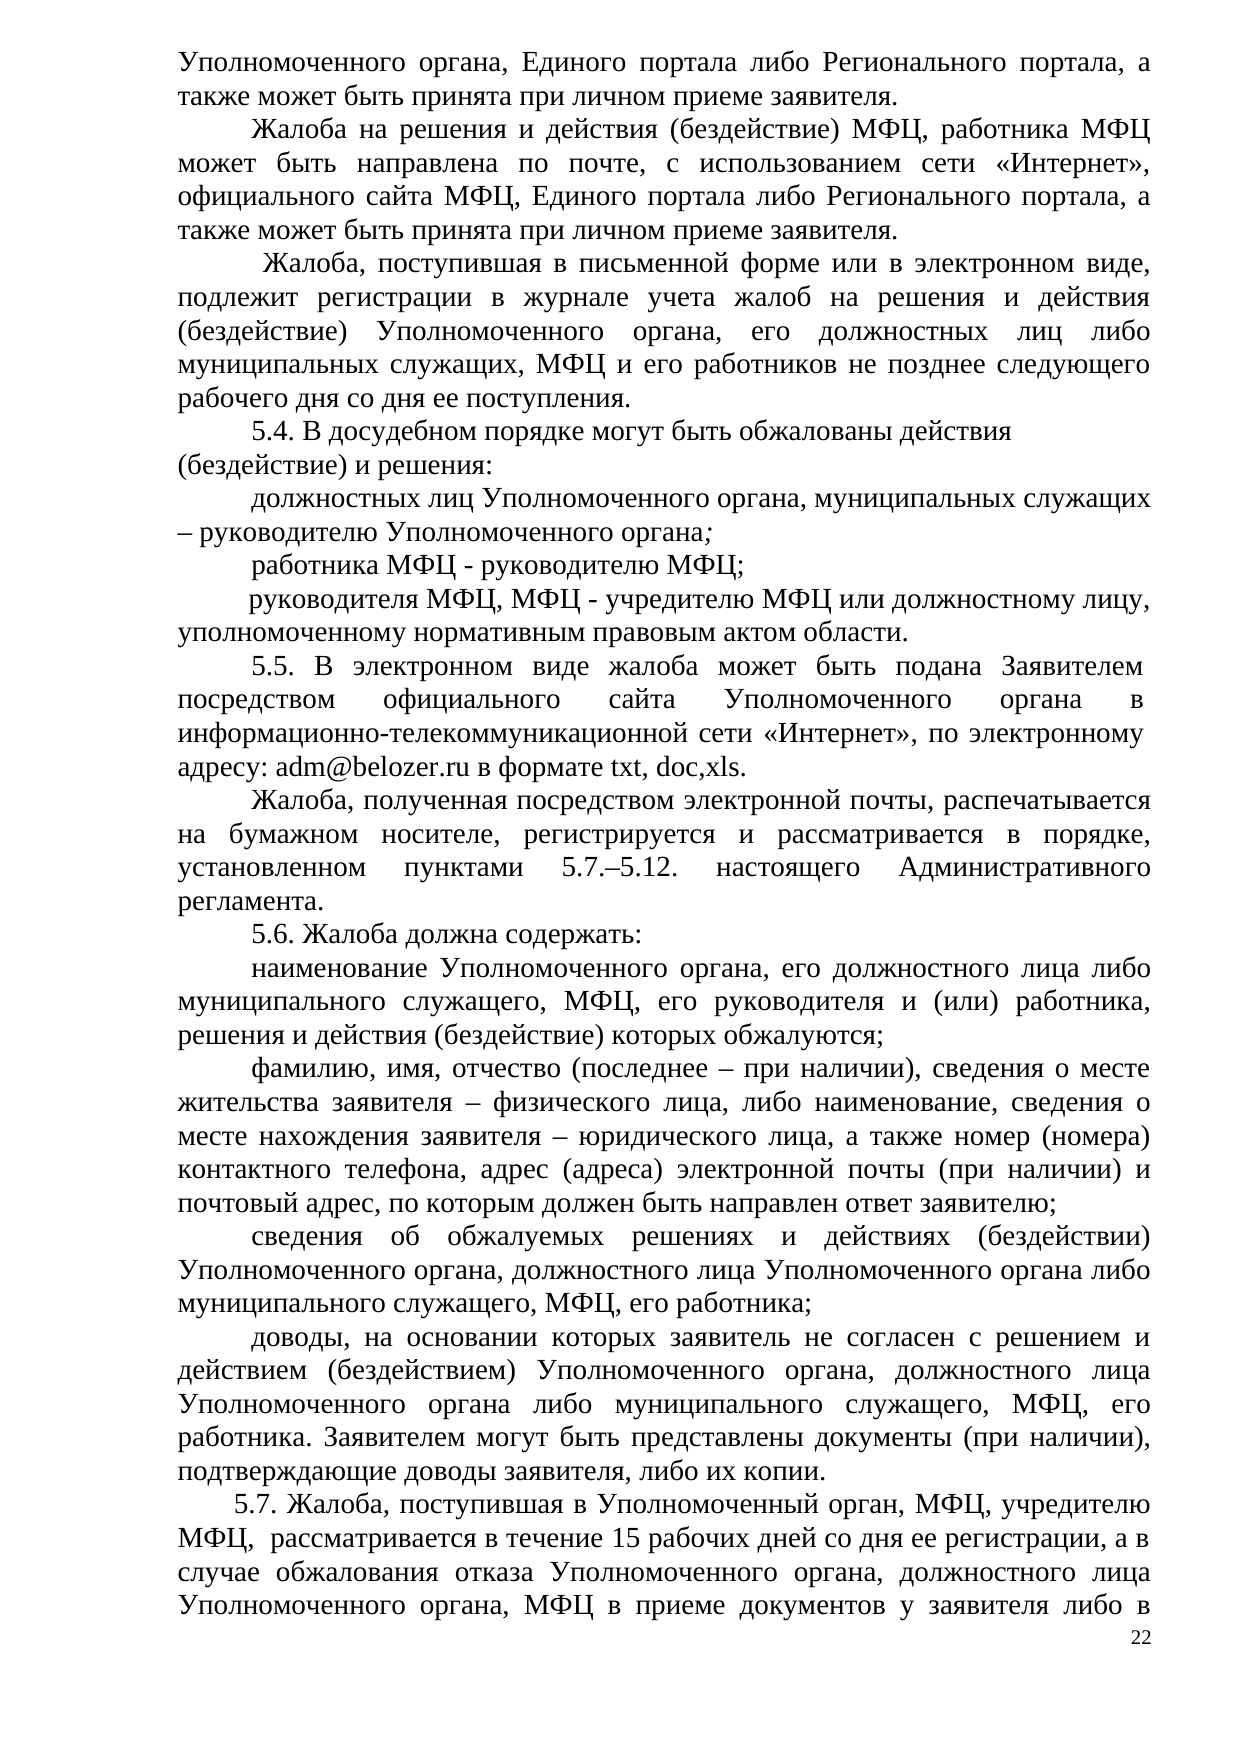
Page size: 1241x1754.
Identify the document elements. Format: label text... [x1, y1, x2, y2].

text доводы, на основании которых заявитель не согласен с решением и действием (бездействием) Уполномоченного органа, должностного лица Уполномоченного органа либо муниципального служащего, МФЦ, его работника. Заявителем могут быть представлены документы (при наличии), подтверждающие доводы заявителя, либо их копии. [177, 1319, 1152, 1487]
text 5.4. В досудебном порядке могут быть обжалованы действия (бездействие) и решения: [177, 413, 1152, 480]
text Жалоба на решения и действия (бездействие) МФЦ, работника МФЦ может быть направлена по почте, с использованием сети «Интернет», официального сайта МФЦ, Единого портала либо Регионального портала, а также может быть принята при личном приеме заявителя. [177, 111, 1152, 246]
text Жалоба, поступившая в письменной форме или в электронном виде, подлежит регистрации в журнале учета жалоб на решения и действия (бездействие) Уполномоченного органа, его должностных лиц либо муниципальных служащих, МФЦ и его работников не позднее следующего рабочего дня со дня ее поступления. [177, 246, 1152, 413]
text 5.5. В электронном виде жалоба может быть подана Заявителем посредством официального сайта Уполномоченного органа в информационно-телекоммуникационной сети «Интернет», по электронному адресу: adm@belozer.ru в формате txt, doc,xls. [177, 648, 1144, 782]
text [177, 1487, 1152, 1621]
text руководителя МФЦ, МФЦ - учредителю МФЦ или должностному лицу, уполномоченному нормативным правовым актом области. [177, 581, 1152, 648]
text сведения об обжалуемых решениях и действиях (бездействии) Уполномоченного органа, должностного лица Уполномоченного органа либо муниципального служащего, МФЦ, его работника; [177, 1218, 1152, 1319]
text должностных лиц Уполномоченного органа, муниципальных служащих – руководителю Уполномоченного органа; [177, 480, 1152, 547]
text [177, 44, 1152, 111]
text работника МФЦ - руководителю МФЦ; [177, 547, 1152, 581]
text фамилию, имя, отчество (последнее – при наличии), сведения о месте жительства заявителя – физического лица, либо наименование, сведения о месте нахождения заявителя – юридического лица, а также номер (номера) контактного телефона, адрес (адреса) электронной почты (при наличии) и почтовый адрес, по которым должен быть направлен ответ заявителю; [177, 1051, 1152, 1218]
text наименование Уполномоченного органа, его должностного лица либо муниципального служащего, МФЦ, его руководителя и (или) работника, решения и действия (бездействие) которых обжалуются; [177, 950, 1152, 1051]
text 5.6. Жалоба должна содержать: [177, 916, 1152, 950]
text Жалоба, полученная посредством электронной почты, распечатывается на бумажном носителе, регистрируется и рассматривается в порядке, установленном пунктами 5.7.–5.12. настоящего Административного регламента. [177, 782, 1152, 916]
